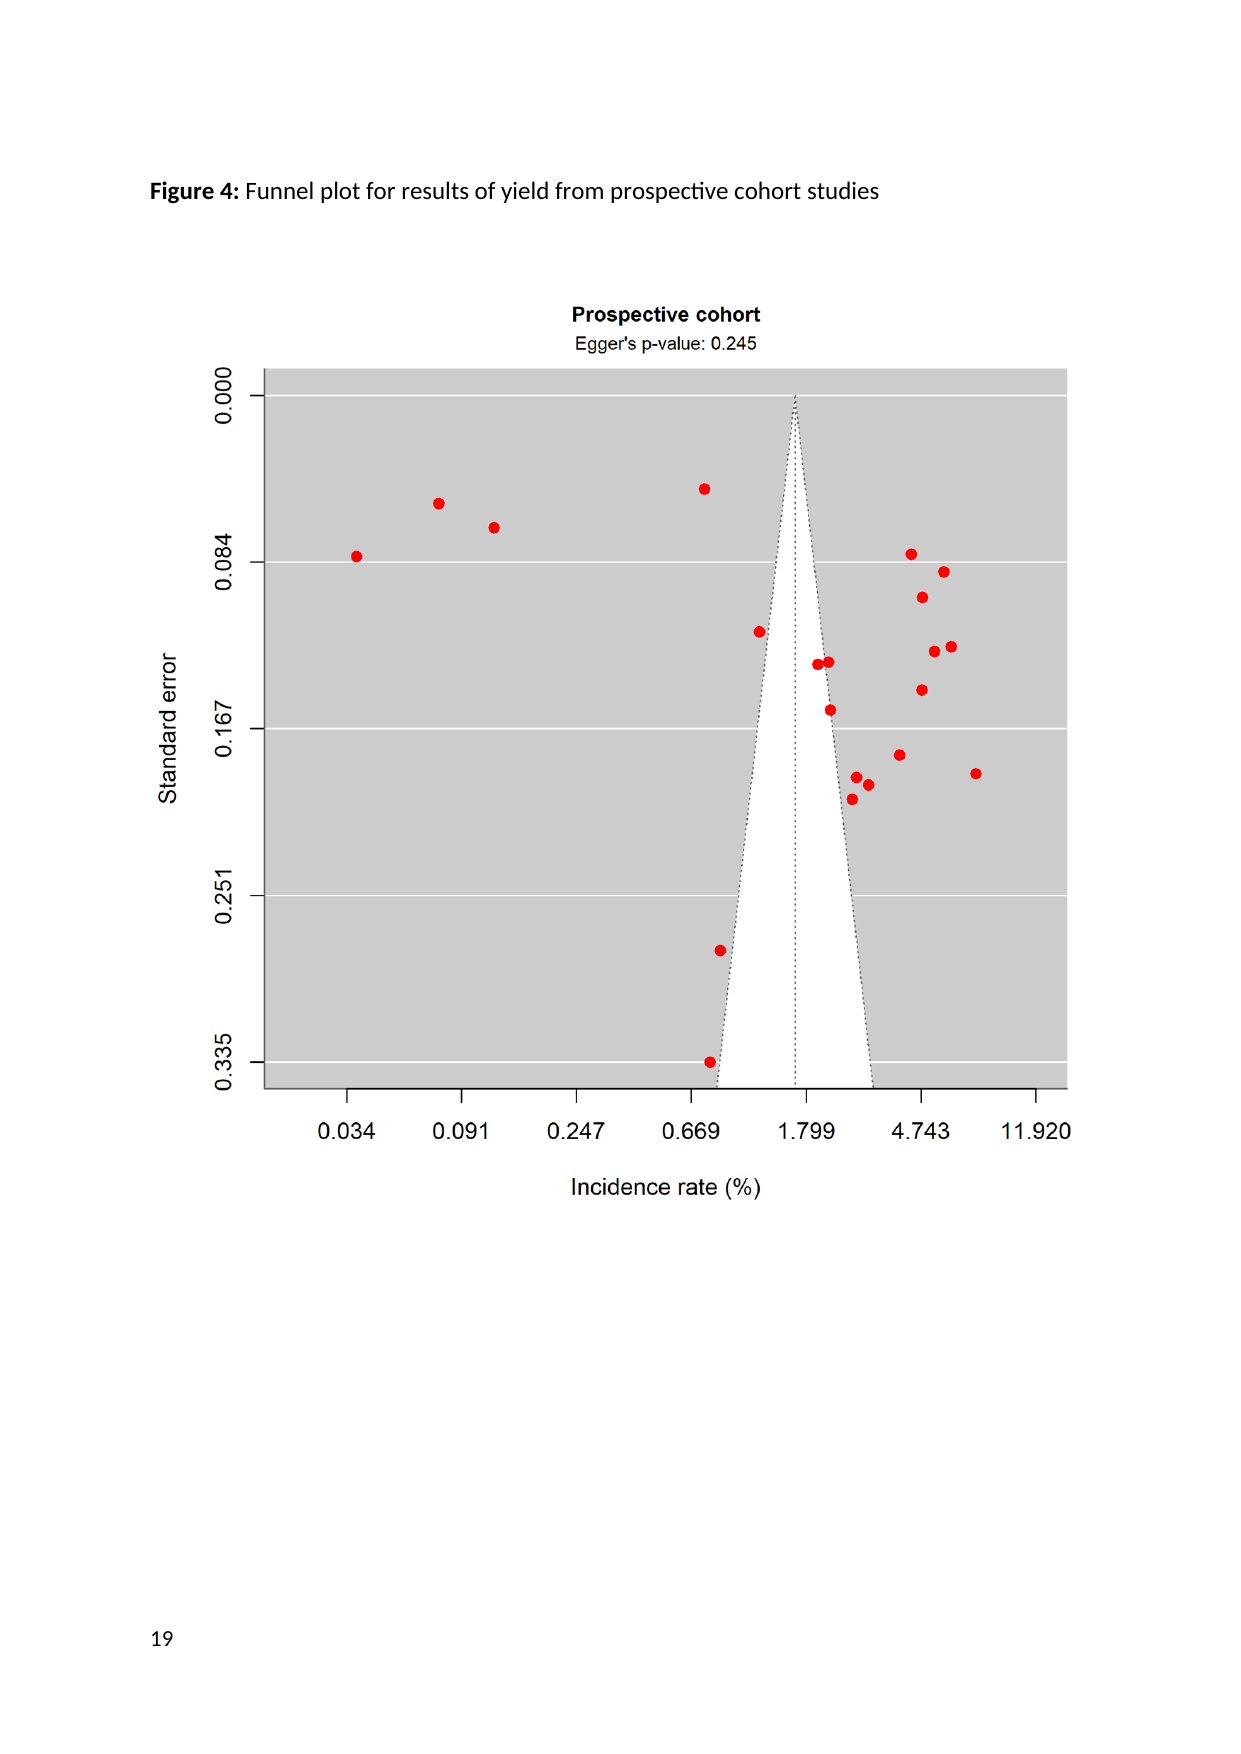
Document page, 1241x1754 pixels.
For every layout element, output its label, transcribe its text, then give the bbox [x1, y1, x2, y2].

picture [150, 254, 1126, 1231]
subtitle Figure 4: Funnel plot for results of yield from prospective cohort studies [150, 175, 1090, 206]
